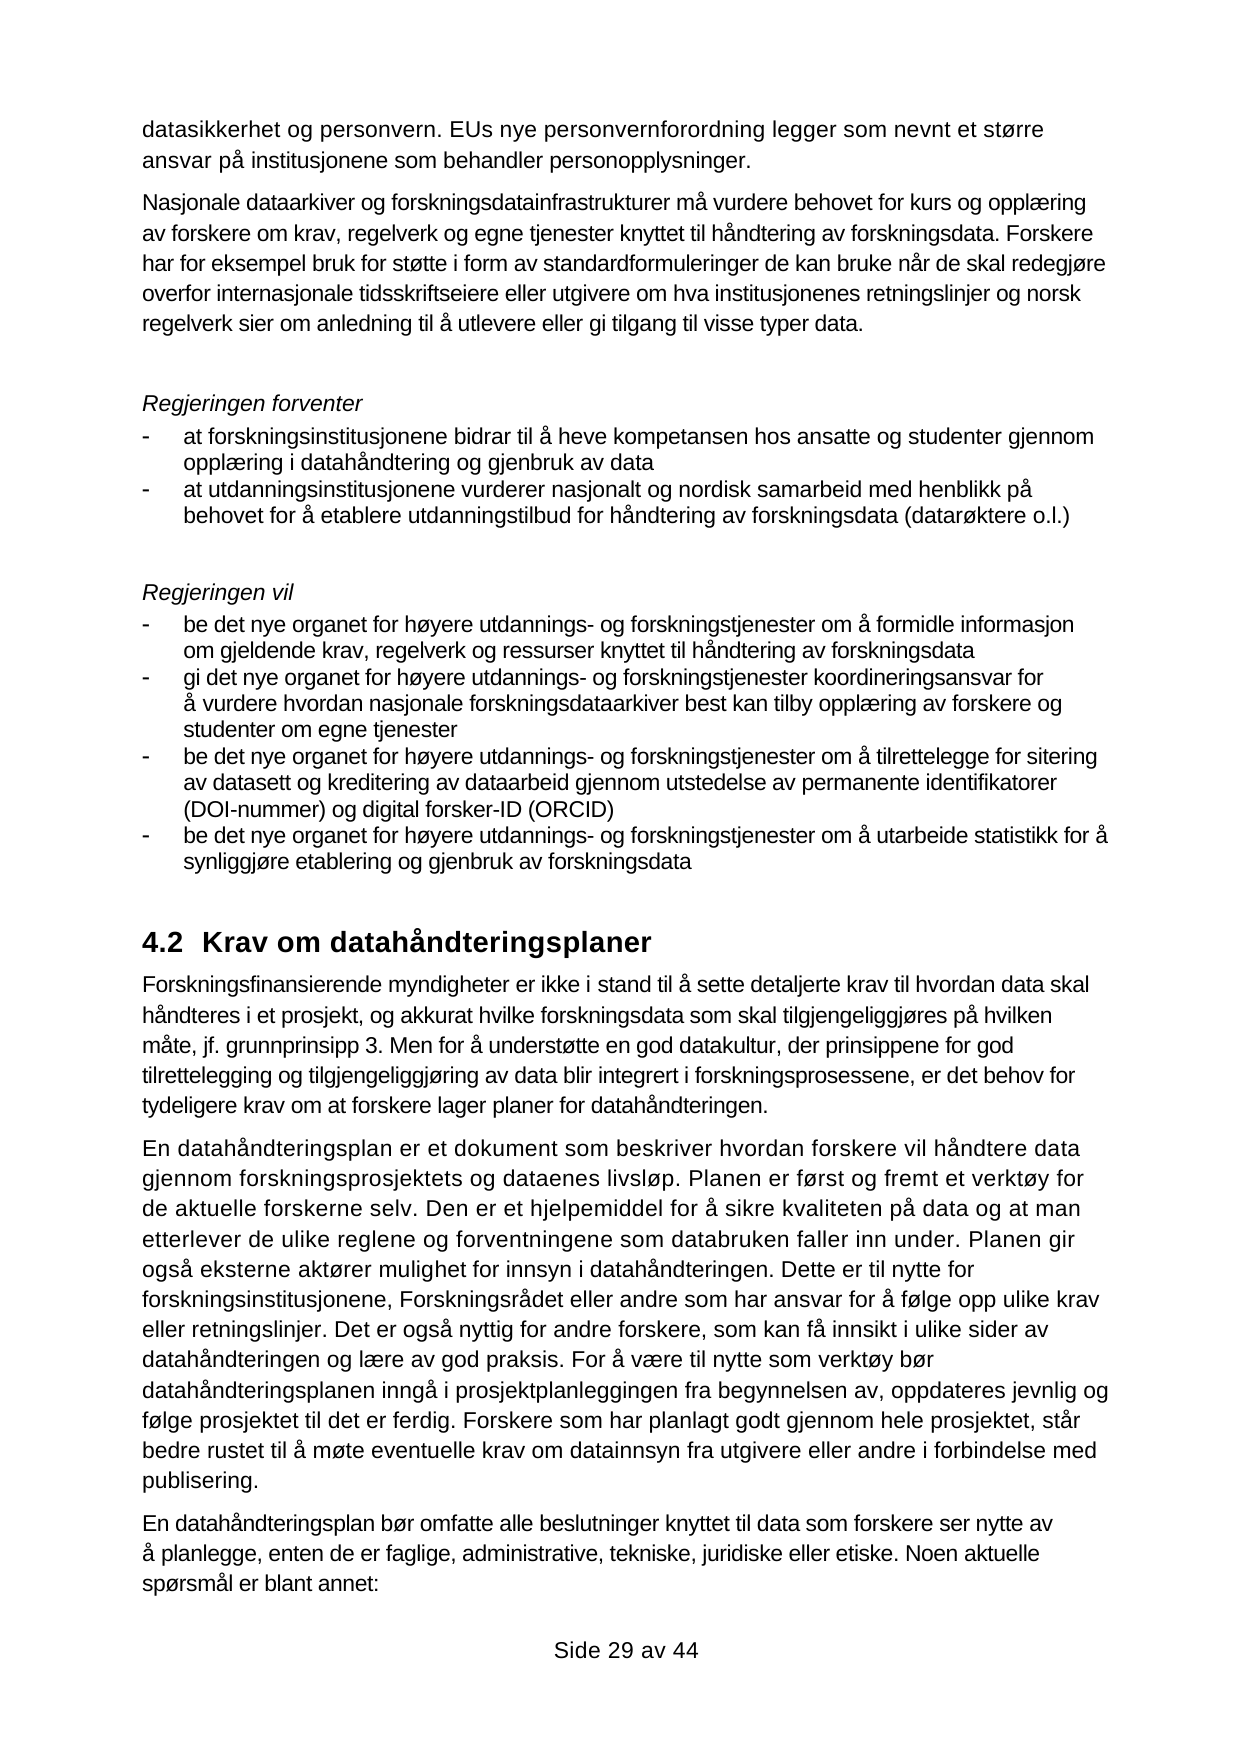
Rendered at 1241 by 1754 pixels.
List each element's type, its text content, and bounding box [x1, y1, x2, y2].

text Forskningsfinansierende myndigheter er ikke i stand til å sette detaljerte krav til hvordan data skal håndteres i et prosjekt, og akkurat hvilke forskningsdata som skal tilgjengeliggjøres på hvilken måte, jf. grunnprinsipp 3. Men for å understøtte en god datakultur, der prinsippene for god tilrettelegging og tilgjengeliggjøring av data blir integrert i forskningsprosessene, er det behov for tydeligere krav om at forskere lager planer for datahåndteringen. [142, 971, 1110, 1119]
list be det nye organet for høyere utdannings- og forskningstjenester om å formidle informasjon om gjeldende krav, regelverk og ressurser knyttet til håndtering av forskningsdata [142, 611, 1110, 664]
text Regjeringen vil [142, 578, 1110, 605]
text En datahåndteringsplan er et dokument som beskriver hvordan forskere vil håndtere data gjennom forskningsprosjektets og dataenes livsløp. Planen er først og fremt et verktøy for de aktuelle forskerne selv. Den er et hjelpemiddel for å sikre kvaliteten på data og at man etterlever de ulike reglene og forventningene som databruken faller inn under. Planen gir også eksterne aktører mulighet for innsyn i datahåndteringen. Dette er til nytte for forskningsinstitusjonene, Forskningsrådet eller andre som har ansvar for å følge opp ulike krav eller retningslinjer. Det er også nyttig for andre forskere, som kan få innsikt i ulike sider av datahåndteringen og lære av god praksis. For å være til nytte som verktøy bør datahåndteringsplanen inngå i prosjektplanleggingen fra begynnelsen av, oppdateres jevnlig og følge prosjektet til det er ferdig. Forskere som har planlagt godt gjennom hele prosjektet, står bedre rustet til å møte eventuelle krav om datainnsyn fra utgivere eller andre i forbindelse med publisering. [142, 1135, 1110, 1494]
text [142, 116, 1110, 173]
list at utdanningsinstitusjonene vurderer nasjonalt og nordisk samarbeid med henblikk på behovet for å etablere utdanningstilbud for håndtering av forskningsdata (datarøktere o.l.) [142, 476, 1110, 528]
list gi det nye organet for høyere utdannings- og forskningstjenester koordineringsansvar for å vurdere hvordan nasjonale forskningsdata­arkiver best kan tilby opplæring av forskere og studenter om egne tjenester [142, 664, 1110, 743]
subtitle Krav om datahåndteringsplaner [142, 924, 1110, 958]
list at forskningsinstitusjonene bidrar til å heve kompetansen hos ansatte og studenter gjennom opplæring i datahåndtering og gjenbruk av data [142, 423, 1110, 476]
list be det nye organet for høyere utdannings- og forskningstjenester om å utarbeide statistikk for å synliggjøre etablering og gjenbruk av forskningsdata [142, 822, 1110, 874]
list be det nye organet for høyere utdannings- og forskningstjenester om å tilrettelegge for sitering av datasett og kreditering av dataarbeid gjennom utstedelse av permanente identifikatorer (DOI-nummer) og digital forsker-ID (ORCID) [142, 743, 1110, 822]
text Regjeringen forventer [142, 390, 1110, 417]
text En datahåndteringsplan bør omfatte alle beslutninger knyttet til data som forskere ser nytte av å planlegge, enten de er faglige, administrative, tekniske, juridiske eller etiske. Noen aktuelle spørsmål er blant annet: [142, 1510, 1110, 1597]
text Nasjonale dataarkiver og forskningsdatainfrastruk­turer må vurdere behovet for kurs og opplæring av forskere om krav, regelverk og egne tjenester knyttet til håndtering av forskningsdata. Forskere har for eksempel bruk for støtte i form av standardformuleringer de kan bruke når de skal redegjøre overfor internasjonale tidsskriftseiere eller utgivere om hva institusjonenes retningslinjer og norsk regelverk sier om anledning til å utlevere eller gi tilgang til visse typer data. [142, 189, 1110, 337]
